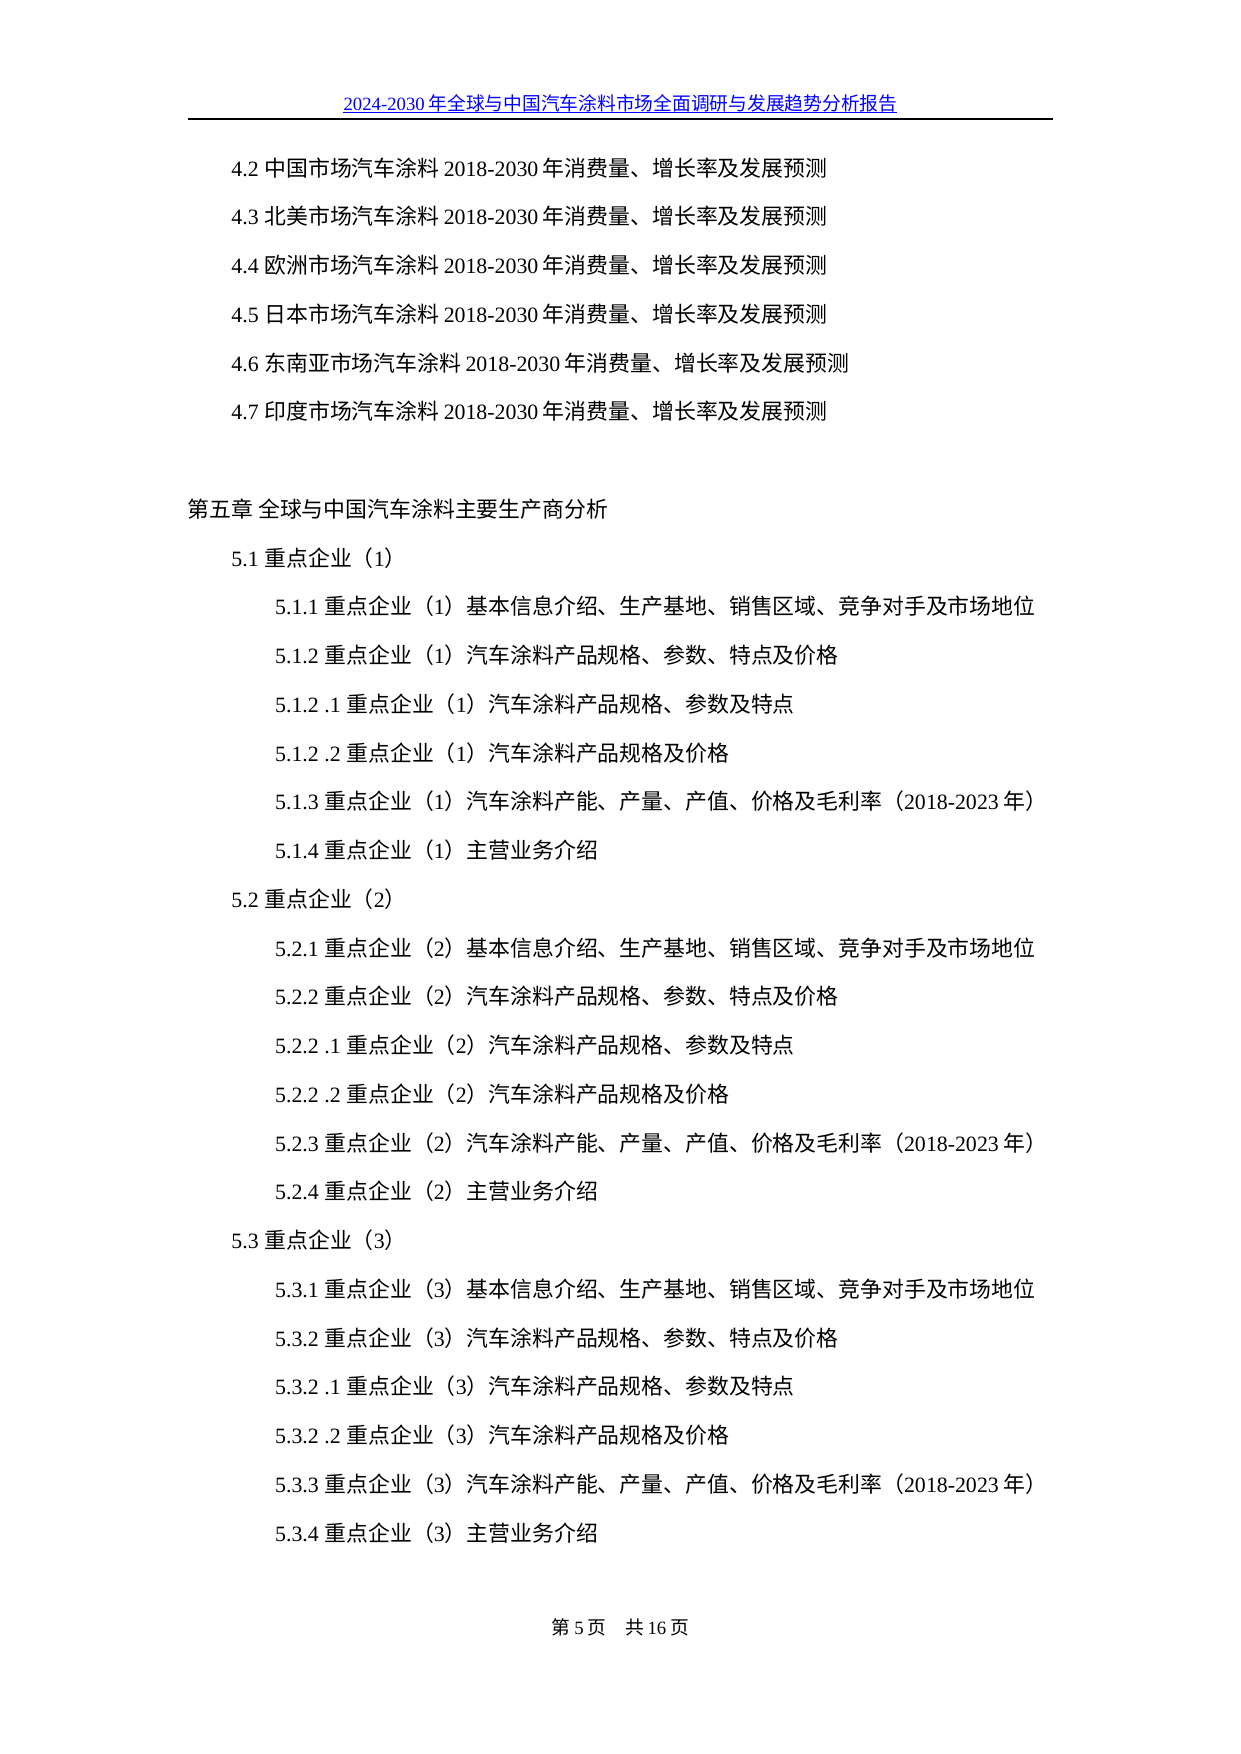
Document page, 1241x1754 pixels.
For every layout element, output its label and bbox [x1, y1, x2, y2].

text [187, 150, 1053, 1548]
